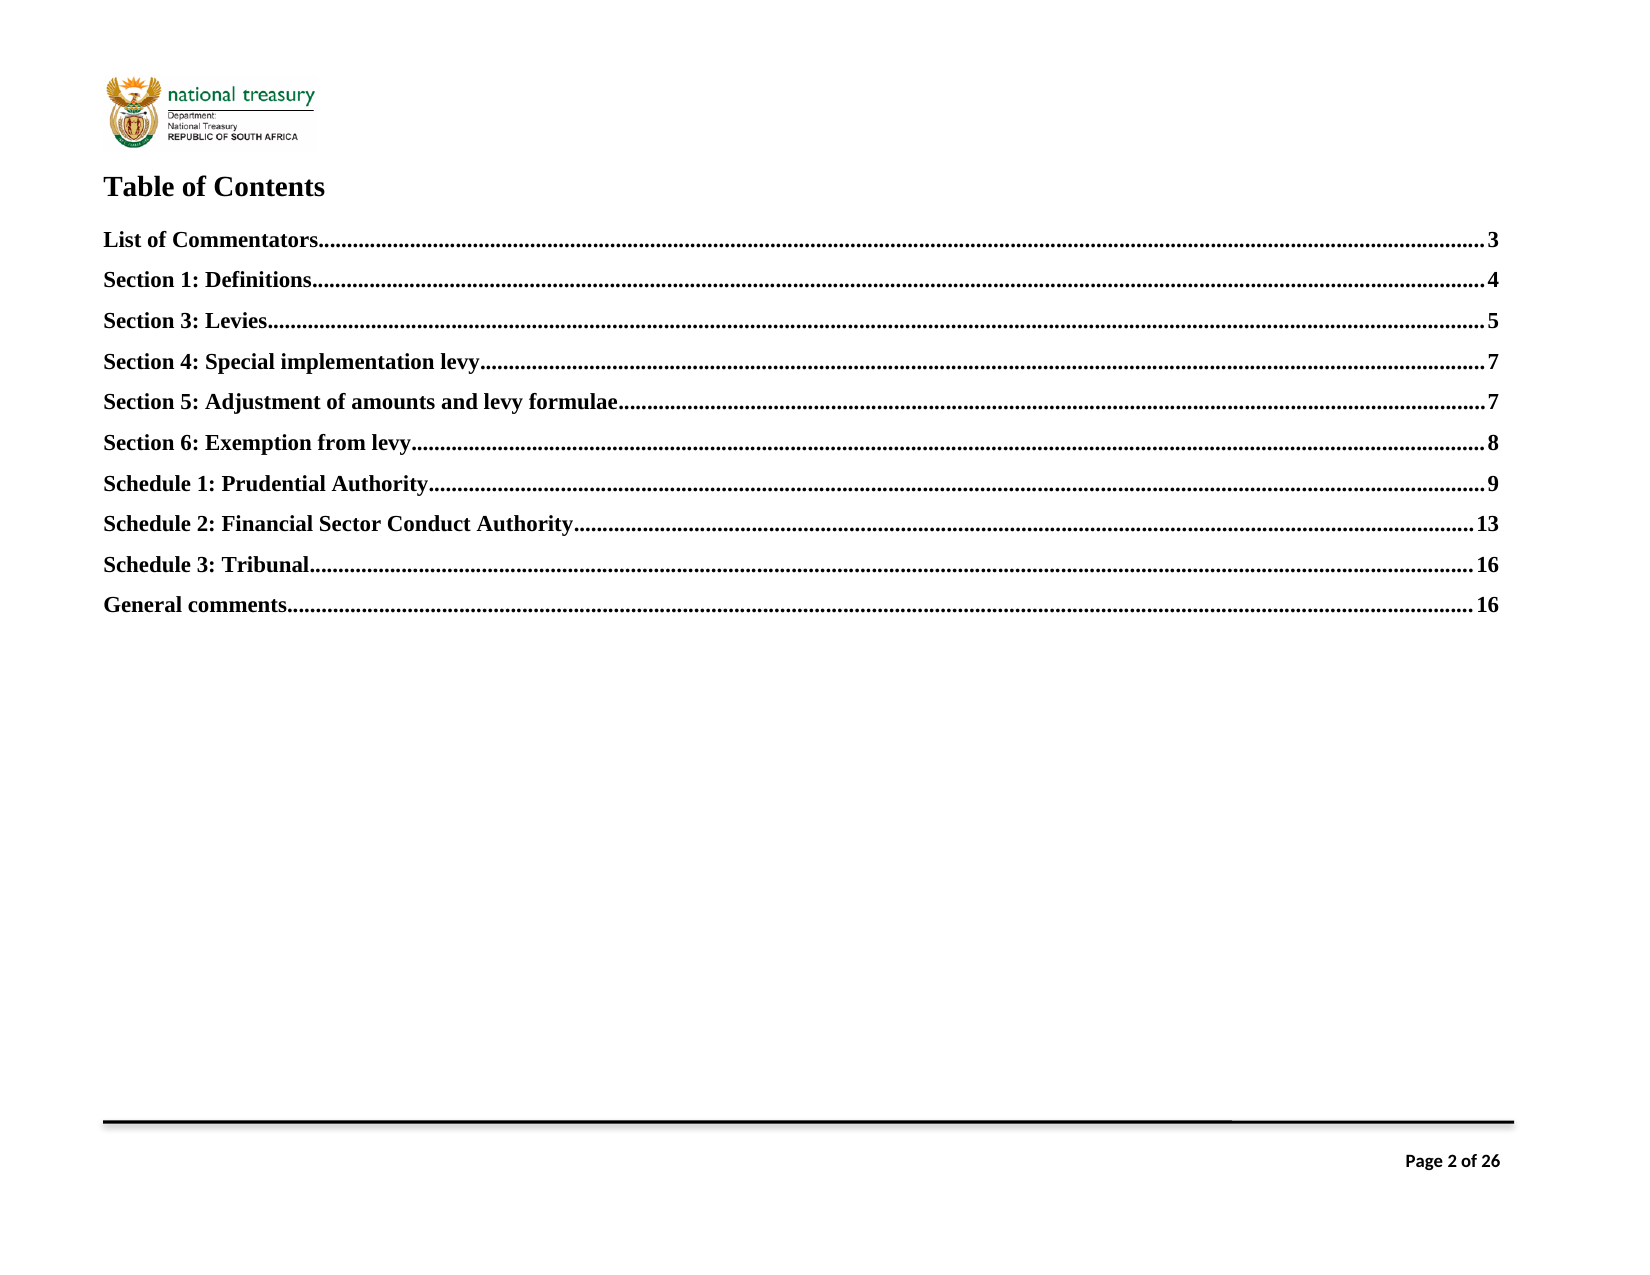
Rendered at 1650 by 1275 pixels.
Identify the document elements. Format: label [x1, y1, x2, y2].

picture [103, 75, 318, 151]
